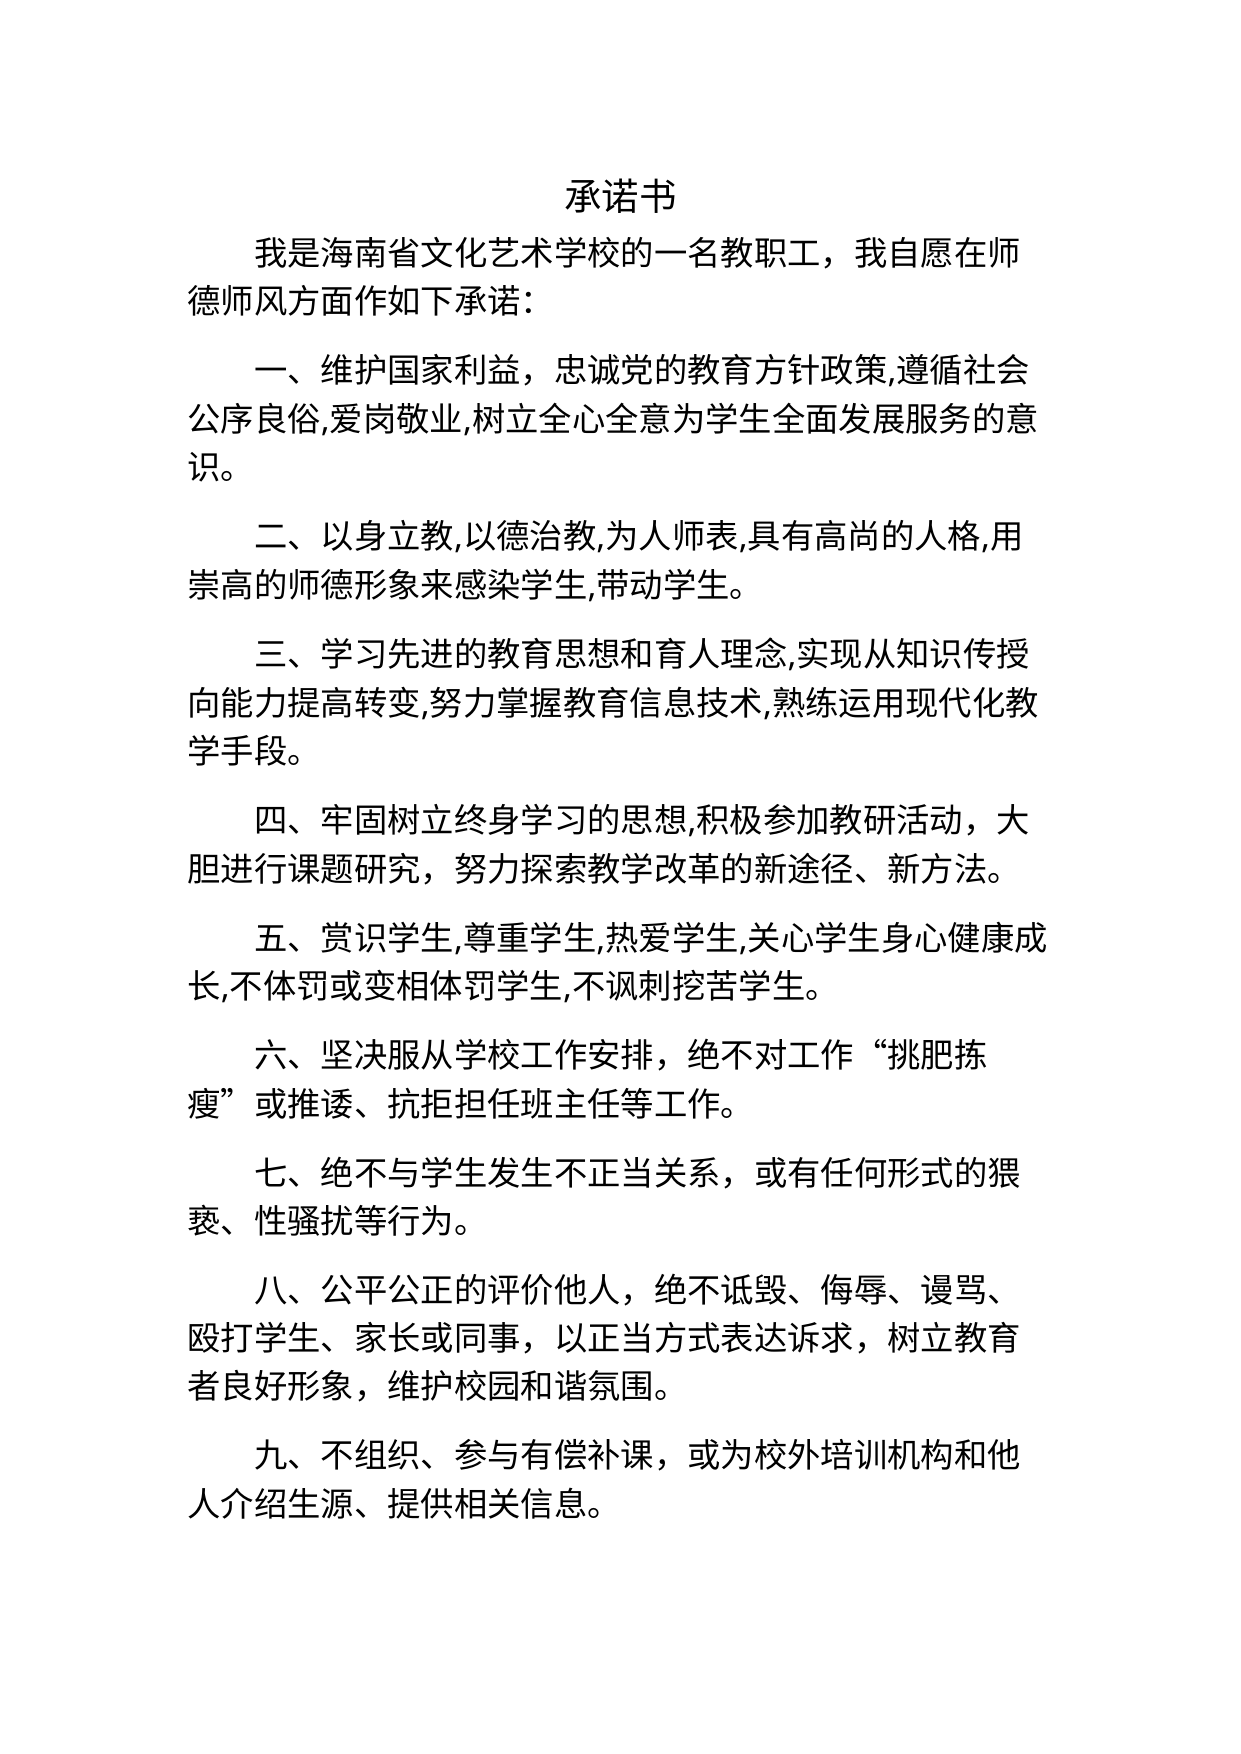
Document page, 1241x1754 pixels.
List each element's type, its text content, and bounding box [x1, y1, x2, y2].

list 维护国家利益，忠诚党的教育方针政策,遵循社会公序良俗,爱岗敬业,树立全心全意为学生全面发展服务的意识。 [187, 344, 1053, 489]
list 以身立教,以德治教,为人师表,具有高尚的人格,用崇高的师德形象来感染学生,带动学生。 [187, 510, 1053, 607]
list 赏识学生,尊重学生,热爱学生,关心学生身心健康成长,不体罚或变相体罚学生,不讽刺挖苦学生。 [187, 911, 1053, 1008]
list 公平公正的评价他人，绝不诋毁、侮辱、谩骂、殴打学生、家长或同事，以正当方式表达诉求，树立教育者良好形象，维护校园和谐氛围。 [187, 1264, 1053, 1408]
list 牢固树立终身学习的思想,积极参加教研活动，大胆进行课题研究，努力探索教学改革的新途径、新方法。 [187, 794, 1053, 891]
list 学习先进的教育思想和育人理念,实现从知识传授向能力提高转变,努力掌握教育信息技术,熟练运用现代化教学手段。 [187, 628, 1053, 773]
list 不组织、参与有偿补课，或为校外培训机构和他人介绍生源、提供相关信息。 [187, 1429, 1053, 1526]
list 坚决服从学校工作安排，绝不对工作“挑肥拣瘦”或推诿、抗拒担任班主任等工作。 [187, 1029, 1053, 1126]
list 绝不与学生发生不正当关系，或有任何形式的猥亵、性骚扰等行为。 [187, 1146, 1053, 1243]
text 我是海南省文化艺术学校的一名教职工，我自愿在师德师风方面作如下承诺： [187, 227, 1053, 323]
text 承诺书 [187, 162, 1053, 227]
